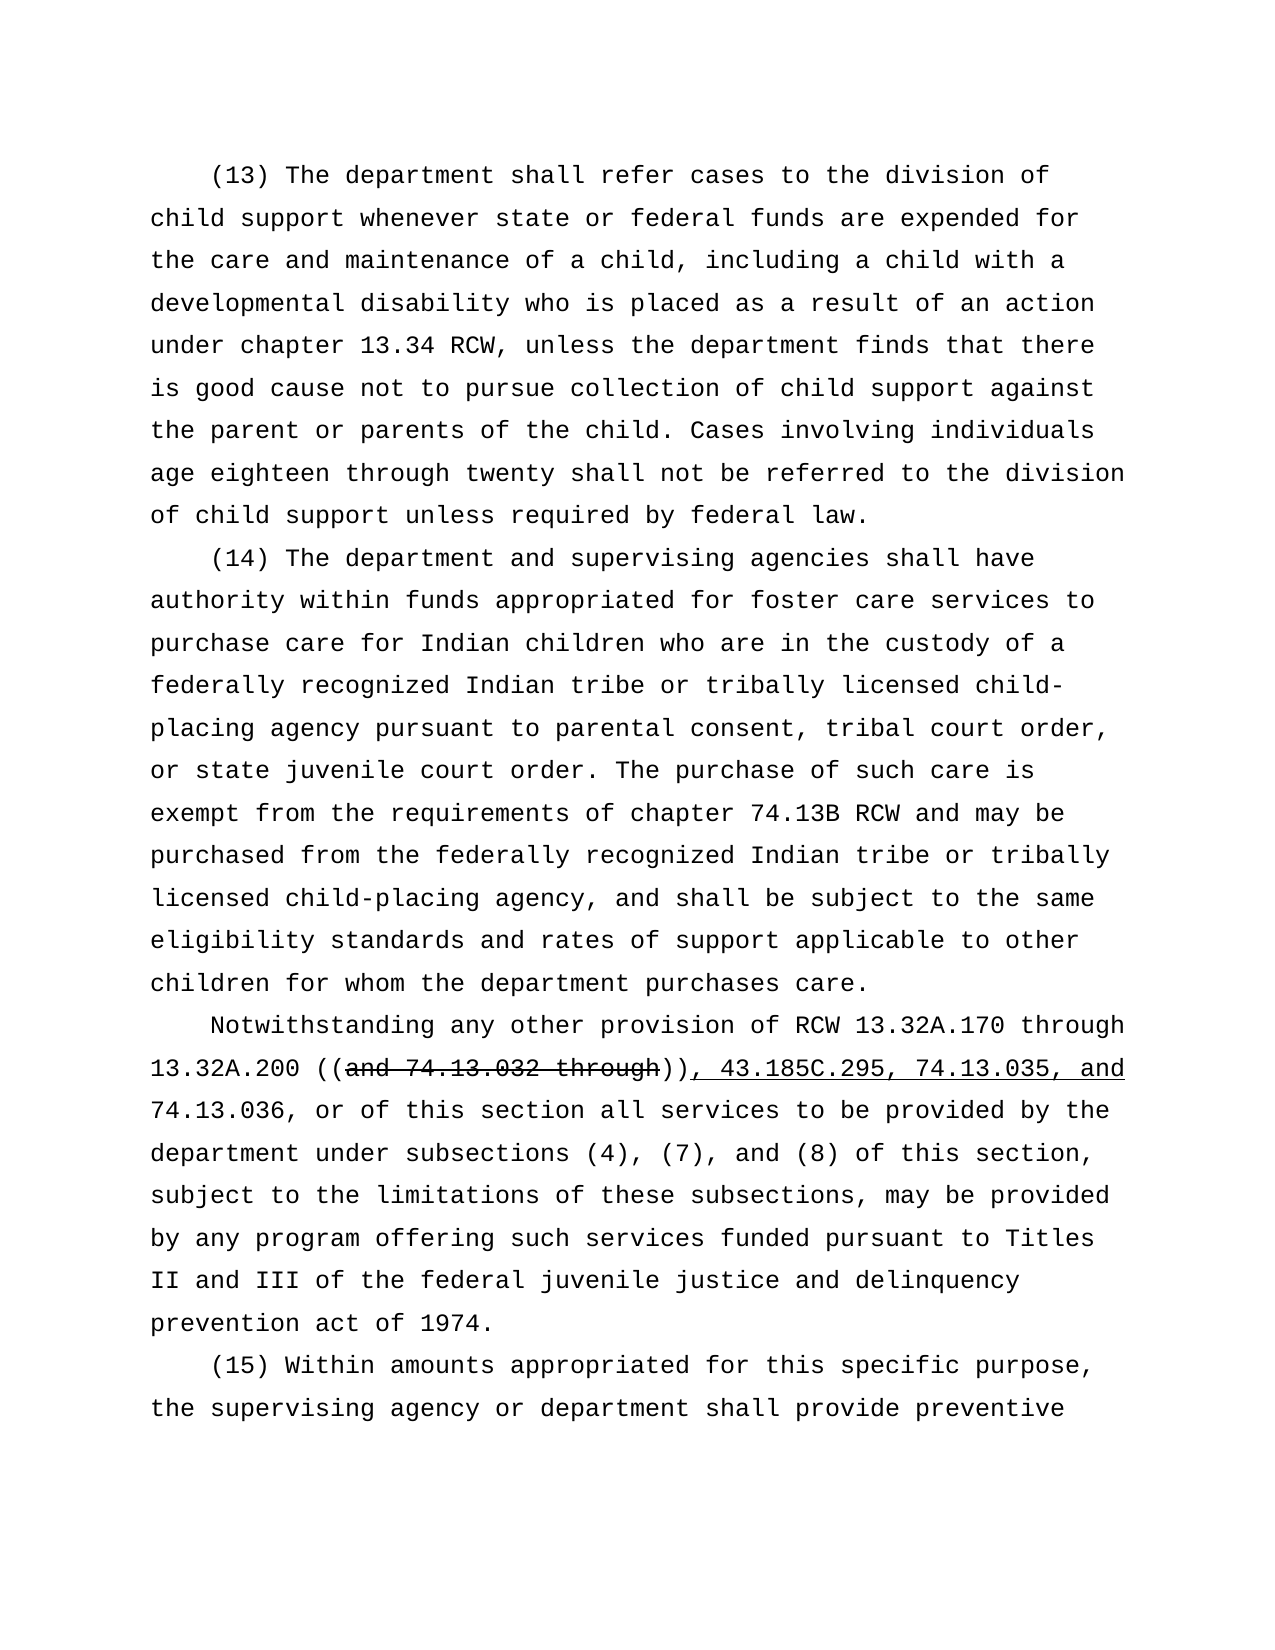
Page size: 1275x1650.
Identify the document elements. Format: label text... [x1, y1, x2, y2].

text (14) The department and supervising agencies shall have authority within funds appropriated for foster care services to purchase care for Indian children who are in the custody of a federally recognized Indian tribe or tribally licensed child-placing agency pursuant to parental consent, tribal court order, or state juvenile court order. The purchase of such care is exempt from the requirements of chapter 74.13B RCW and may be purchased from the federally recognized Indian tribe or tribally licensed child-placing agency, and shall be subject to the same eligibility standards and rates of support applicable to other children for whom the department purchases care. [150, 532, 1125, 1000]
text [150, 1340, 1125, 1425]
text Notwithstanding any other provision of RCW 13.32A.170 through 13.32A.200 ((and 74.13.032 through)), 43.185C.295, 74.13.035, and 74.13.036, or of this section all services to be provided by the department under subsections (4), (7), and (8) of this section, subject to the limitations of these subsections, may be provided by any program offering such services funded pursuant to Titles II and III of the federal juvenile justice and delinquency prevention act of 1974. [150, 1000, 1125, 1340]
text (13) The department shall refer cases to the division of child support whenever state or federal funds are expended for the care and maintenance of a child, including a child with a developmental disability who is placed as a result of an action under chapter 13.34 RCW, unless the department finds that there is good cause not to pursue collection of child support against the parent or parents of the child. Cases involving individuals age eighteen through twenty shall not be referred to the division of child support unless required by federal law. [150, 150, 1125, 532]
